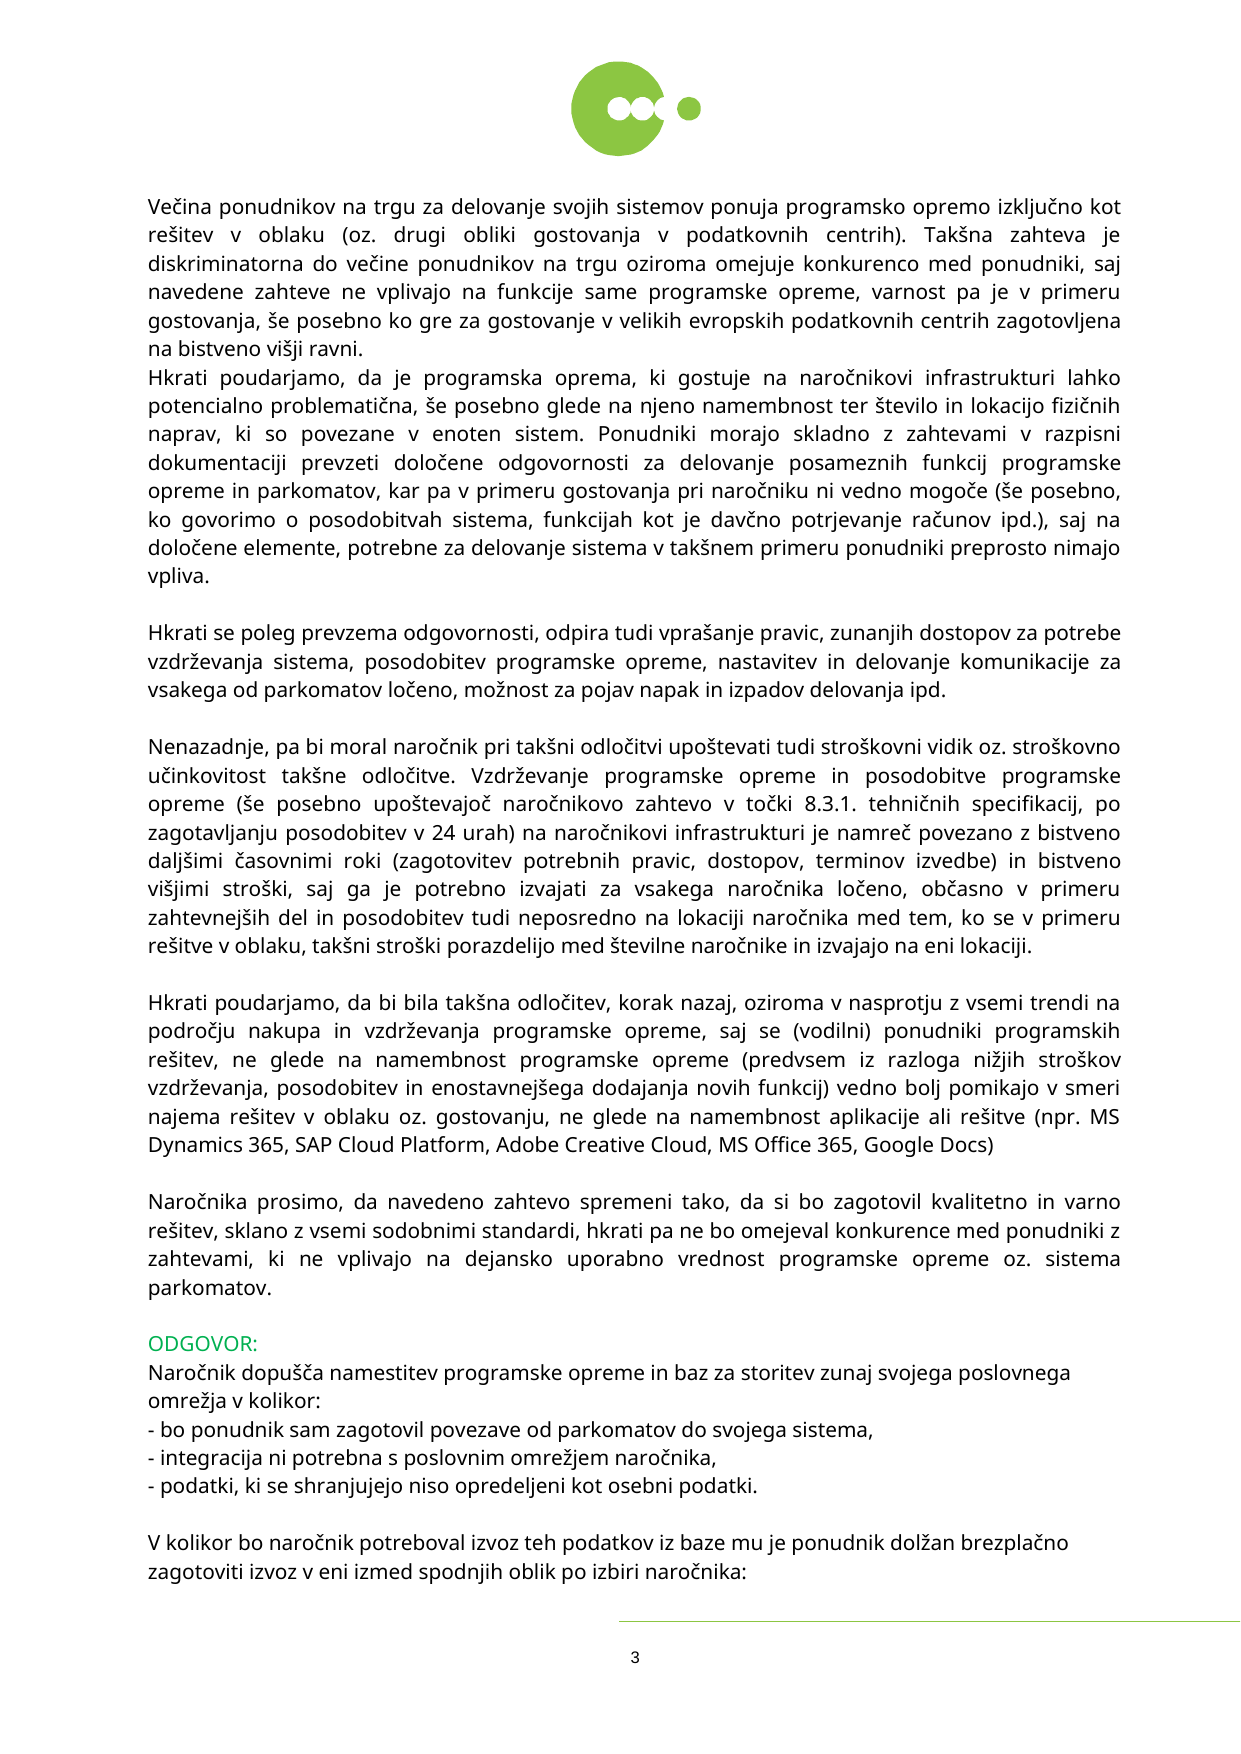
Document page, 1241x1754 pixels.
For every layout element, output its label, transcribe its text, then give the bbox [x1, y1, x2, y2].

text V kolikor bo naročnik potreboval izvoz teh podatkov iz baze mu je ponudnik dolžan brezplačno zagotoviti izvoz v eni izmed spodnjih oblik po izbiri naročnika: [148, 1528, 1122, 1585]
text - bo ponudnik sam zagotovil povezave od parkomatov do svojega sistema, [148, 1415, 1122, 1443]
text Hkrati poudarjamo, da je programska oprema, ki gostuje na naročnikovi infrastrukturi lahko potencialno problematična, še posebno glede na njeno namembnost ter število in lokacijo fizičnih naprav, ki so povezane v enoten sistem. Ponudniki morajo skladno z zahtevami v razpisni dokumentaciji prevzeti določene odgovornosti za delovanje posameznih funkcij programske opreme in parkomatov, kar pa v primeru gostovanja pri naročniku ni vedno mogoče (še posebno, ko govorimo o posodobitvah sistema, funkcijah kot je davčno potrjevanje računov ipd.), saj na določene elemente, potrebne za delovanje sistema v takšnem primeru ponudniki preprosto nimajo vpliva. [148, 363, 1122, 590]
text Naročnika prosimo, da navedeno zahtevo spremeni tako, da si bo zagotovil kvalitetno in varno rešitev, sklano z vsemi sodobnimi standardi, hkrati pa ne bo omejeval konkurence med ponudniki z zahtevami, ki ne vplivajo na dejansko uporabno vrednost programske opreme oz. sistema parkomatov. [148, 1159, 1122, 1301]
text Hkrati se poleg prevzema odgovornosti, odpira tudi vprašanje pravic, zunanjih dostopov za potrebe vzdrževanja sistema, posodobitev programske opreme, nastavitev in delovanje komunikacije za vsakega od parkomatov ločeno, možnost za pojav napak in izpadov delovanja ipd. [148, 590, 1122, 704]
text - integracija ni potrebna s poslovnim omrežjem naročnika, [148, 1443, 1122, 1472]
text ODGOVOR: [148, 1329, 1122, 1358]
text Hkrati poudarjamo, da bi bila takšna odločitev, korak nazaj, oziroma v nasprotju z vsemi trendi na področju nakupa in vzdrževanja programske opreme, saj se (vodilni) ponudniki programskih rešitev, ne glede na namembnost programske opreme (predvsem iz razloga nižjih stroškov vzdrževanja, posodobitev in enostavnejšega dodajanja novih funkcij) vedno bolj pomikajo v smeri najema rešitev v oblaku oz. gostovanju, ne glede na namembnost aplikacije ali rešitve (npr. MS Dynamics 365, SAP Cloud Platform, Adobe Creative Cloud, MS Office 365, Google Docs) [148, 988, 1122, 1159]
text Nenazadnje, pa bi moral naročnik pri takšni odločitvi upoštevati tudi stroškovni vidik oz. stroškovno učinkovitost takšne odločitve. Vzdrževanje programske opreme in posodobitve programske opreme (še posebno upoštevajoč naročnikovo zahtevo v točki 8.3.1. tehničnih specifikacij, po zagotavljanju posodobitev v 24 urah) na naročnikovi infrastrukturi je namreč povezano z bistveno daljšimi časovnimi roki (zagotovitev potrebnih pravic, dostopov, terminov izvedbe) in bistveno višjimi stroški, saj ga je potrebno izvajati za vsakega naročnika ločeno, občasno v primeru zahtevnejših del in posodobitev tudi neposredno na lokaciji naročnika med tem, ko se v primeru rešitve v oblaku, takšni stroški porazdelijo med številne naročnike in izvajajo na eni lokaciji. [148, 704, 1122, 960]
text Naročnik dopušča namestitev programske opreme in baz za storitev zunaj svojega poslovnega omrežja v kolikor: [148, 1358, 1122, 1415]
text Večina ponudnikov na trgu za delovanje svojih sistemov ponuja programsko opremo izključno kot rešitev v oblaku (oz. drugi obliki gostovanja v podatkovnih centrih). Takšna zahteva je diskriminatorna do večine ponudnikov na trgu oziroma omejuje konkurenco med ponudniki, saj navedene zahteve ne vplivajo na funkcije same programske opreme, varnost pa je v primeru gostovanja, še posebno ko gre za gostovanje v velikih evropskih podatkovnih centrih zagotovljena na bistveno višji ravni. [148, 192, 1122, 363]
text - podatki, ki se shranjujejo niso opredeljeni kot osebni podatki. [148, 1472, 1122, 1500]
